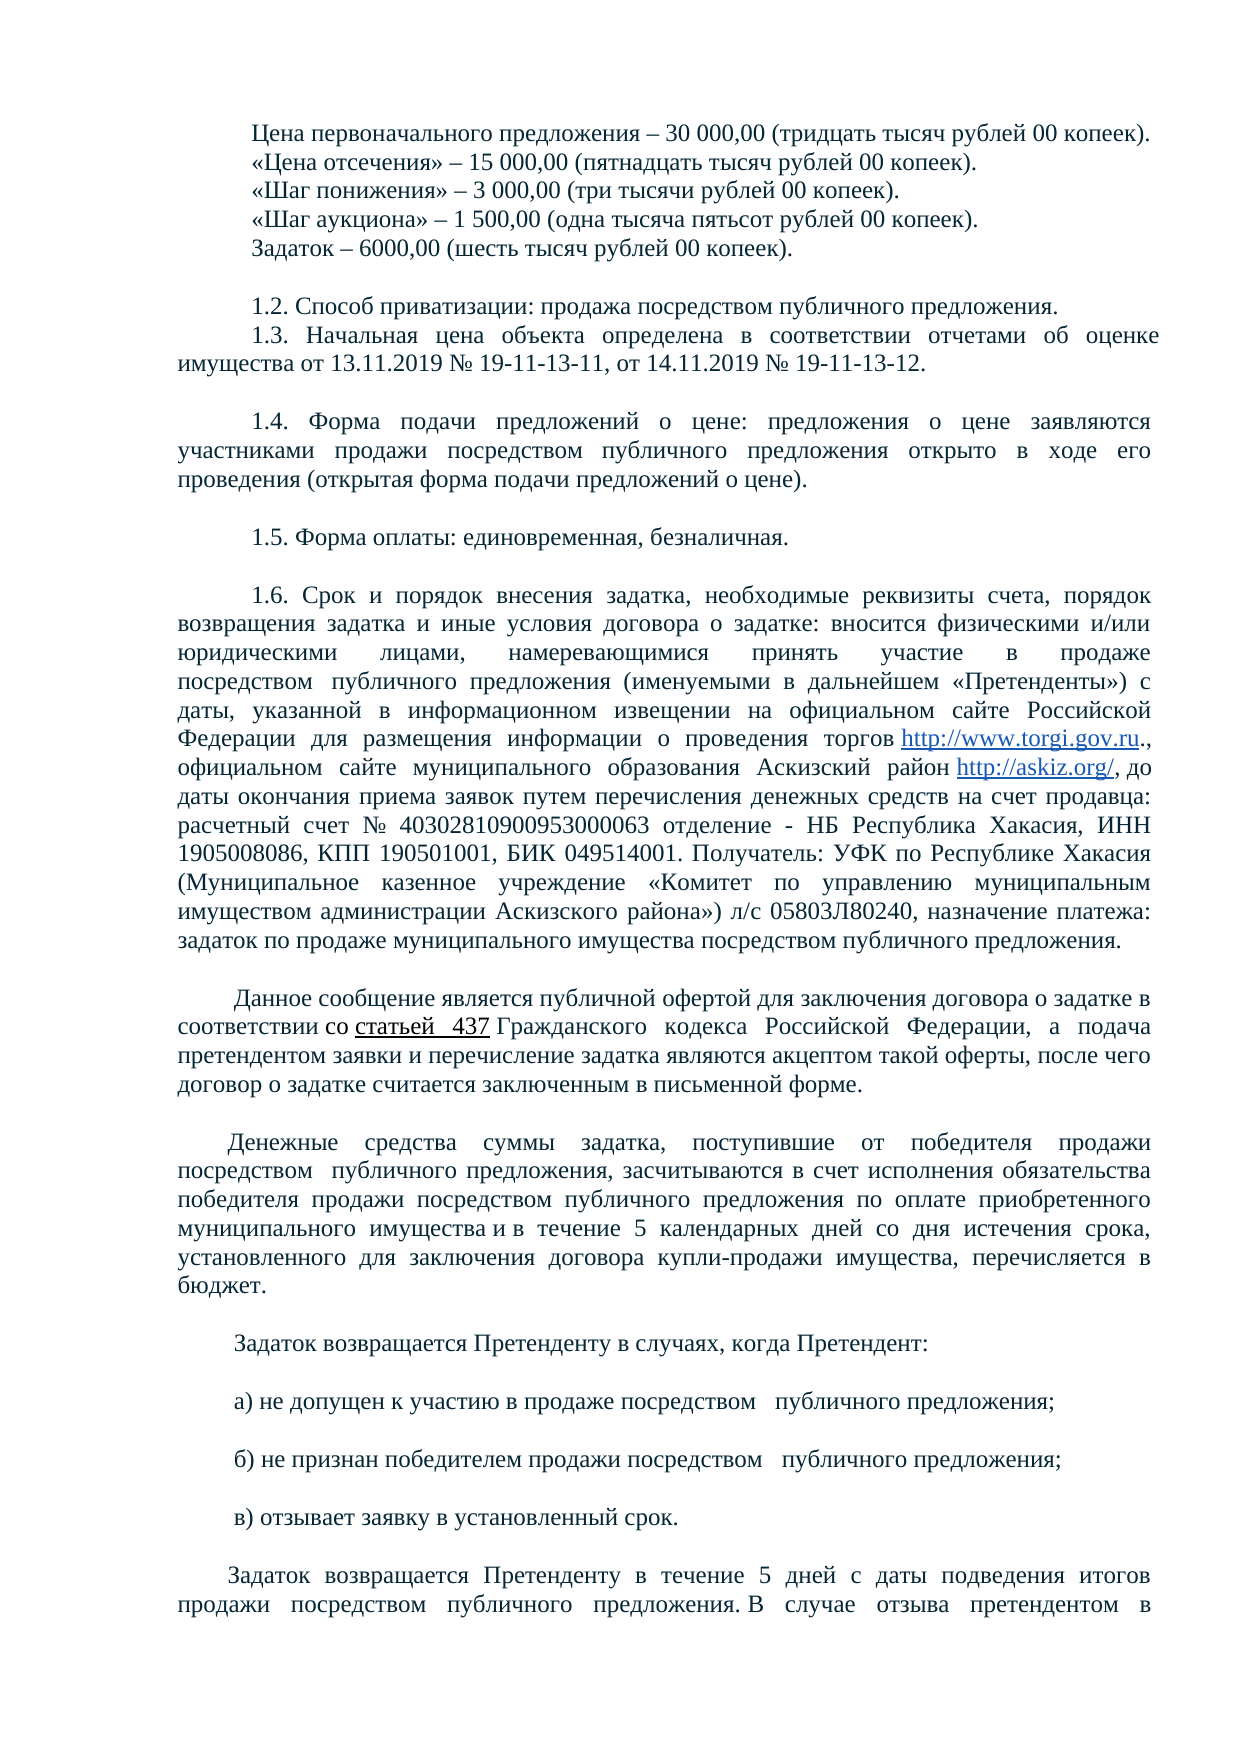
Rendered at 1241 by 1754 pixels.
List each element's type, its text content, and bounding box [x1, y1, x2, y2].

text «Цена отсечения» – 15 000,00 (пятнадцать тысяч рублей 00 копеек). [177, 147, 1160, 176]
text 1.6. Срок и порядок внесения задатка, необходимые реквизиты счета, порядок возвращения задатка и иные условия договора о задатке: вносится физическими и/или юридическими лицами, намеревающимися принять участие в продаже посредством публичного предложения (именуемыми в дальнейшем «Претенденты») с даты, указанной в информационном извещении на официальном сайте Российской Федерации для размещения информации о проведения торгов http://www.torgi.gov.ru., официальном сайте муниципального образования Аскизский район http://askiz.org/, до даты окончания приема заявок путем перечисления денежных средств на счет продавца: расчетный счет № 40302810900953000063 отделение - НБ Республика Хакасия, ИНН 1905008086, КПП 190501001, БИК 049514001. Получатель: УФК по Республике Хакасия (Муниципальное казенное учреждение «Комитет по управлению муниципальным имуществом администрации Аскизского района») л/с 05803Л80240, назначение платежа: задаток по продаже муниципального имущества посредством публичного предложения. [177, 580, 1152, 953]
text Данное сообщение является публичной офертой для заключения договора о задатке в соответствии со статьей 437 Гражданского кодекса Российской Федерации, а подача претендентом заявки и перечисление задатка являются акцептом такой оферты, после чего договор о задатке считается заключенным в письменной форме. [177, 983, 1152, 1098]
text Денежные средства суммы задатка, поступившие от победителя продажи посредством публичного предложения, засчитываются в счет исполнения обязательства победителя продажи посредством публичного предложения по оплате приобретенного муниципального имущества и в течение 5 календарных дней со дня истечения срока, установленного для заключения договора купли-продажи имущества, перечисляется в бюджет. [177, 1127, 1152, 1299]
text 1.2. Способ приватизации: продажа посредством публичного предложения. [177, 291, 1152, 320]
text в) отзывает заявку в установленный срок. [177, 1502, 1152, 1531]
text Задаток возвращается Претенденту в случаях, когда Претендент: [177, 1328, 1152, 1357]
text 1.3. Начальная цена объекта определена в соответствии отчетами об оценке имущества от 13.11.2019 № 19-11-13-11, от 14.11.2019 № 19-11-13-12. [177, 320, 1160, 377]
text 1.5. Форма оплаты: единовременная, безналичная. [177, 522, 1152, 551]
text б) не признан победителем продажи посредством публичного предложения; [177, 1444, 1152, 1473]
text Цена первоначального предложения – 30 000,00 (тридцать тысяч рублей 00 копеек). [177, 118, 1160, 147]
text «Шаг понижения» – 3 000,00 (три тысячи рублей 00 копеек). [177, 176, 1160, 204]
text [177, 1560, 1152, 1618]
text Задаток – 6000,00 (шесть тысяч рублей 00 копеек). [177, 233, 1160, 262]
text 1.4. Форма подачи предложений о цене: предложения о цене заявляются участниками продажи посредством публичного предложения открыто в ходе его проведения (открытая форма подачи предложений о цене). [177, 406, 1152, 493]
text «Шаг аукциона» – 1 500,00 (одна тысяча пятьсот рублей 00 копеек). [177, 204, 1160, 233]
text а) не допущен к участию в продаже посредством публичного предложения; [177, 1386, 1152, 1415]
